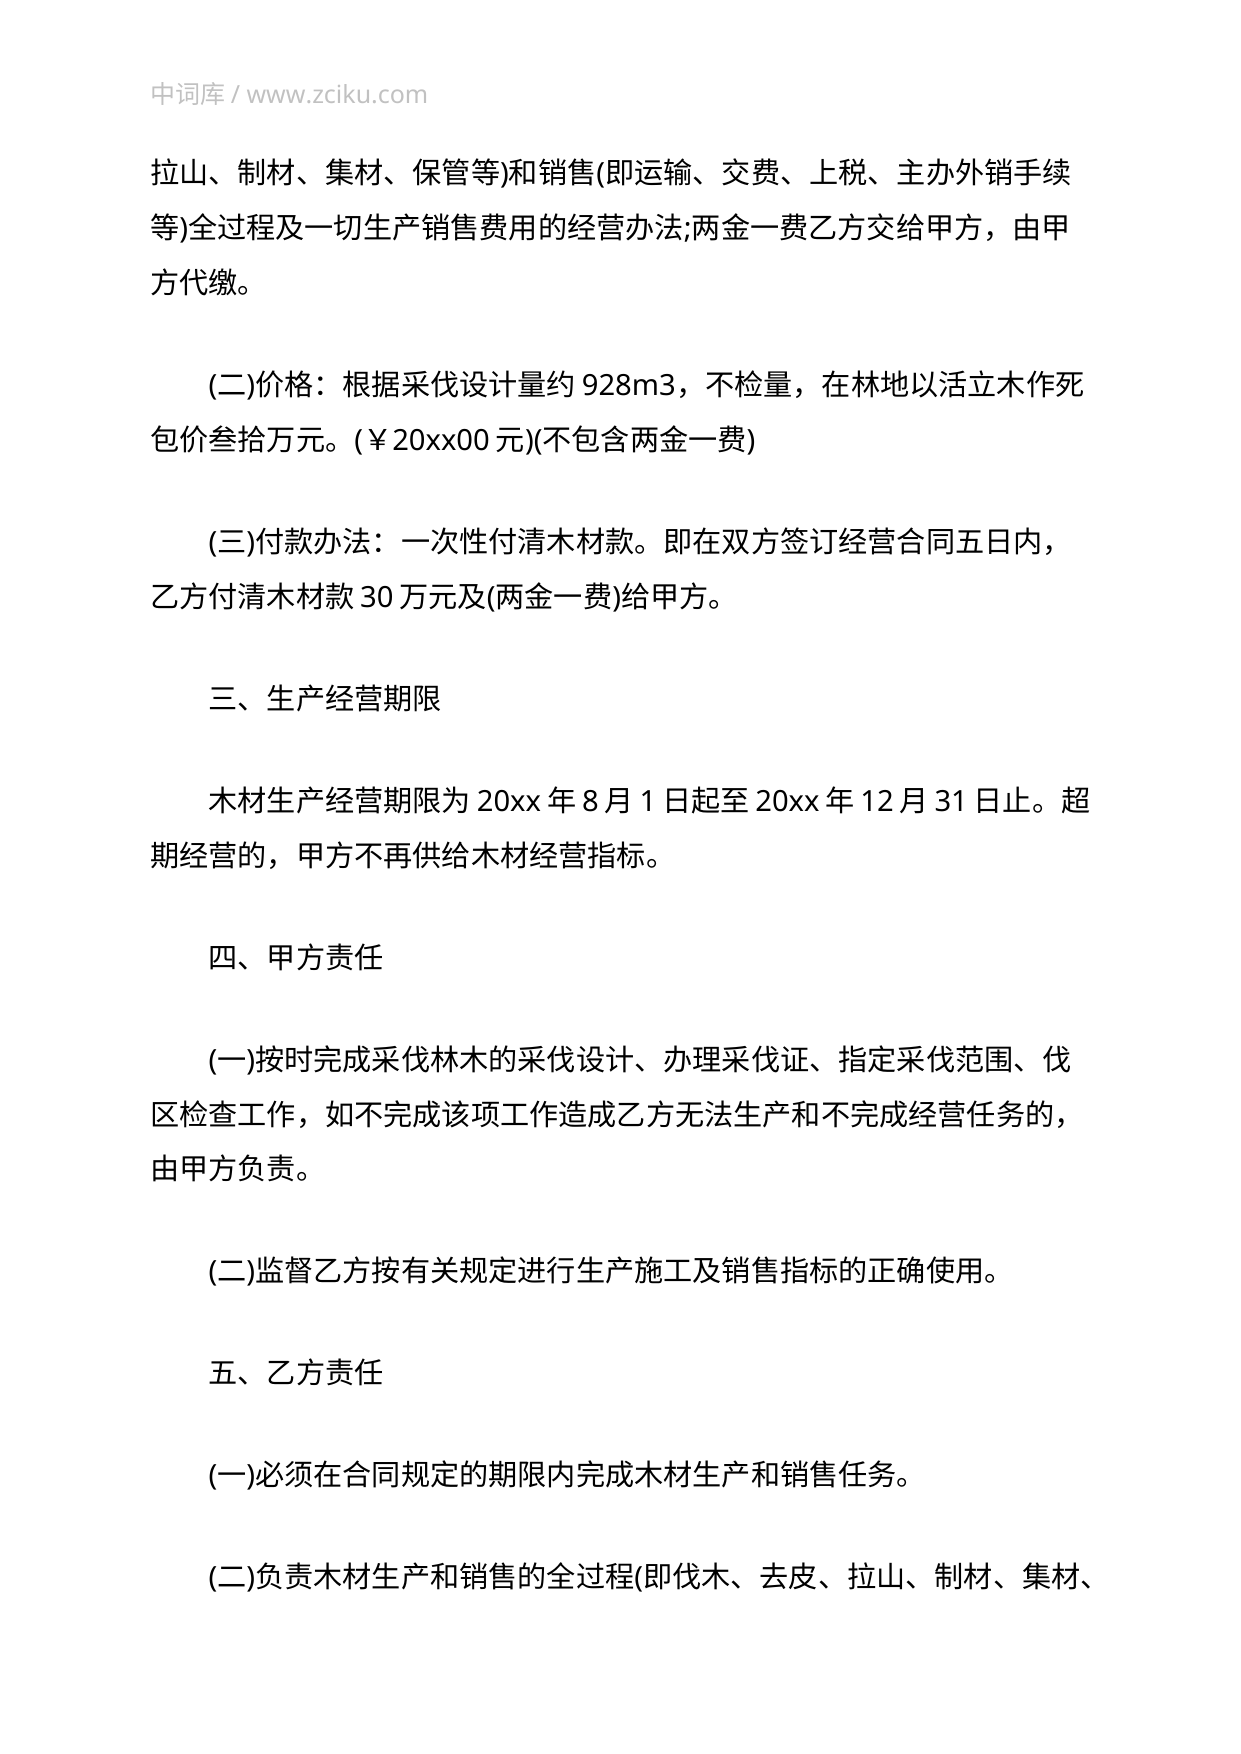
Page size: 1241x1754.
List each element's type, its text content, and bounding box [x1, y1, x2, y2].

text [150, 1553, 1090, 1596]
text 四、甲方责任 [150, 934, 1090, 977]
text (三)付款办法：一次性付清木材款。即在双方签订经营合同五日内，乙方付清木材款30万元及(两金一费)给甲方。 [150, 519, 1090, 616]
text 木材生产经营期限为20xx年8月1日起至20xx年12月31日止。超期经营的，甲方不再供给木材经营指标。 [150, 777, 1090, 875]
text 三、生产经营期限 [150, 676, 1090, 718]
text 五、乙方责任 [150, 1350, 1090, 1392]
text (二)监督乙方按有关规定进行生产施工及销售指标的正确使用。 [150, 1248, 1090, 1290]
text (一)必须在合同规定的期限内完成木材生产和销售任务。 [150, 1451, 1090, 1494]
text (二)价格：根据采伐设计量约928m3，不检量，在林地以活立木作死包价叁拾万元。(￥20xx00元)(不包含两金一费) [150, 362, 1090, 459]
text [150, 150, 1090, 302]
text (一)按时完成采伐林木的采伐设计、办理采伐证、指定采伐范围、伐区检查工作，如不完成该项工作造成乙方无法生产和不完成经营任务的，由甲方负责。 [150, 1036, 1090, 1188]
